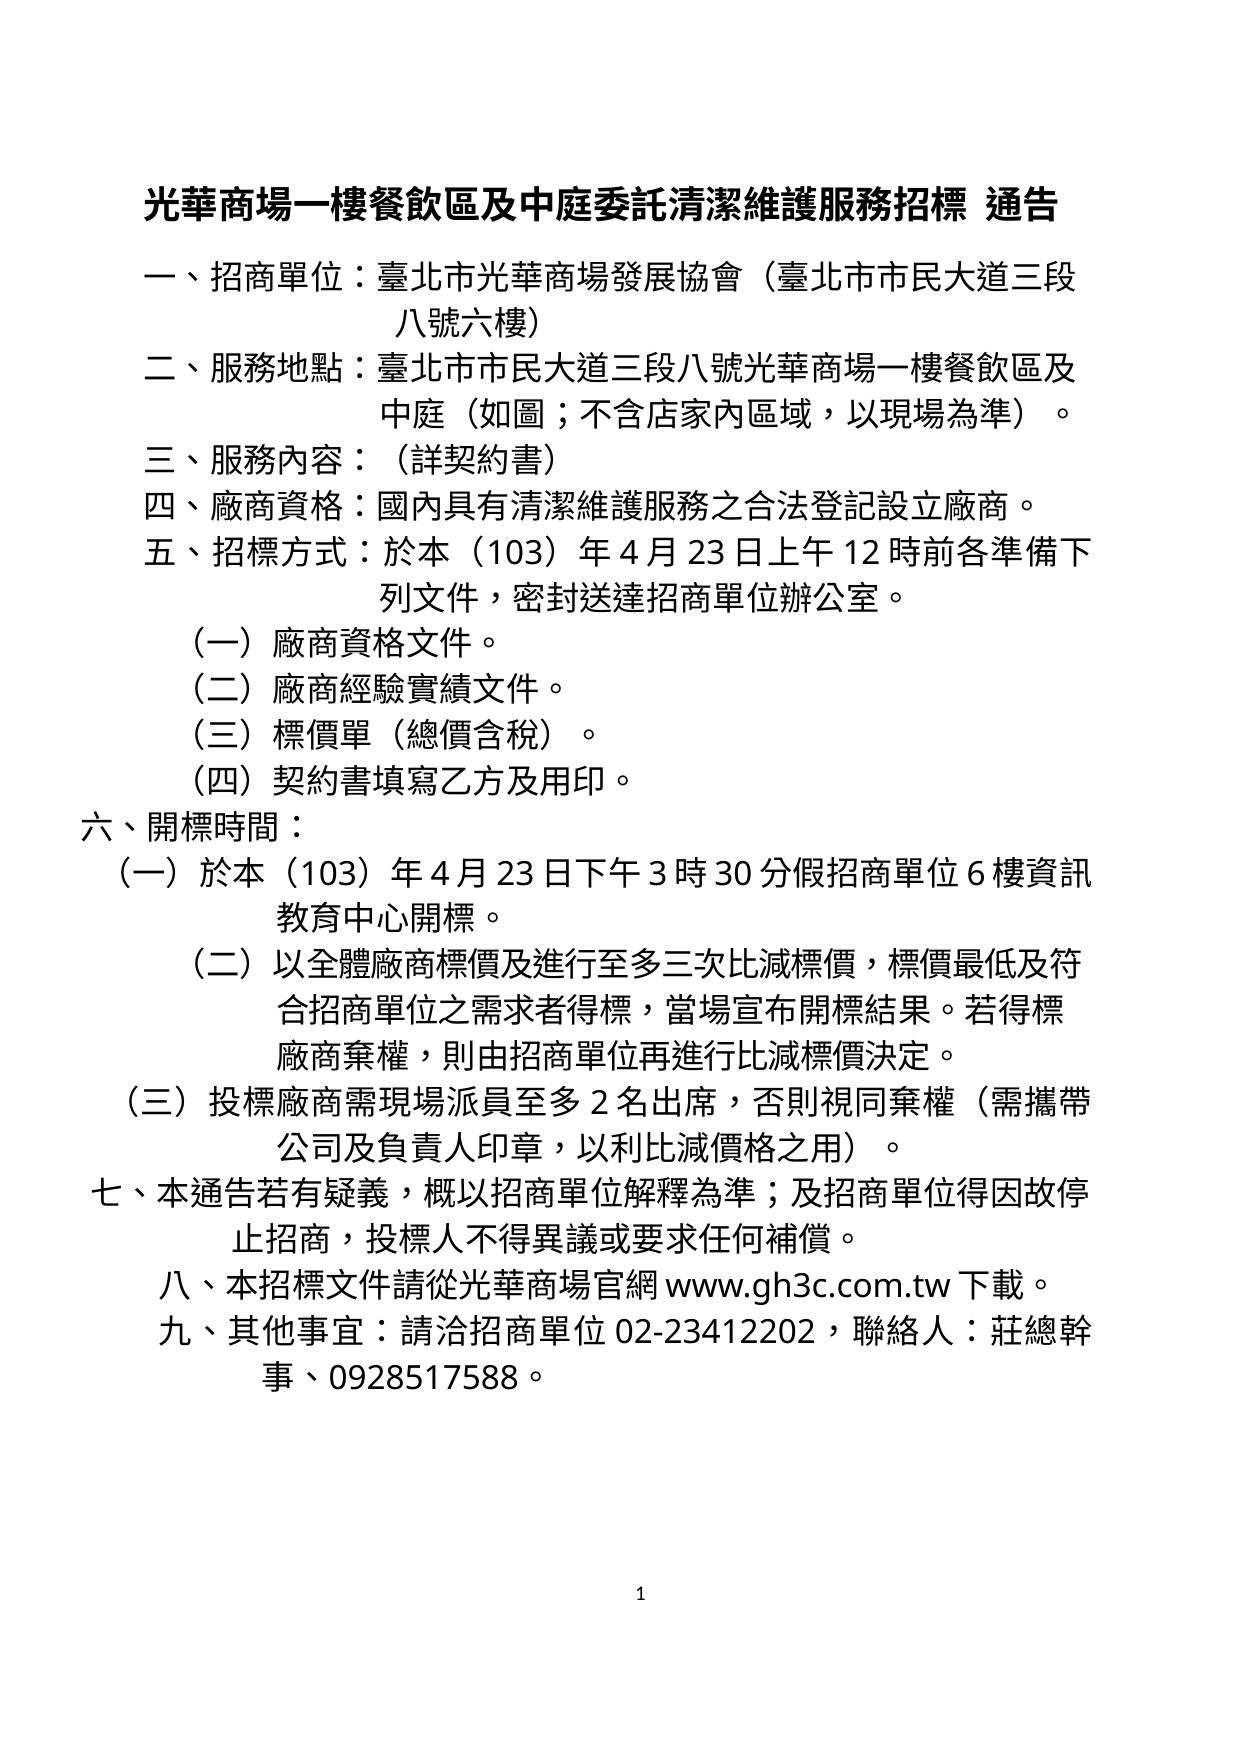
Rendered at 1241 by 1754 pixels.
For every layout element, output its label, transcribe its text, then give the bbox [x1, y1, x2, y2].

text 四、廠商資格：國內具有清潔維護服務之合法登記設立廠商。 [143, 482, 1093, 527]
text 一、招商單位：臺北市光華商場發展協會（臺北市市民大道三段八號六樓） [143, 252, 1093, 344]
text 五、招標方式：於本（103）年4月23日上午12時前各準備下列文件，密封送達招商單位辦公室。 [143, 527, 1093, 619]
text 八、本招標文件請從光華商場官網www.gh3c.com.tw下載。 [158, 1261, 1093, 1307]
text （四）契約書填寫乙方及用印。 [173, 757, 1093, 802]
text （二）以全體廠商標價及進行至多三次比減標價，標價最低及符合招商單位之需求者得標，當場宣布開標結果。若得標廠商棄權，則由招商單位再進行比減標價決定。 [173, 940, 1093, 1077]
text （一）於本（103）年4月23日下午3時30分假招商單位6樓資訊教育中心開標。 [11, 848, 1093, 940]
text 六、開標時間： [11, 802, 1093, 848]
text 九、其他事宜：請洽招商單位02-23412202，聯絡人：莊總幹事、0928517588。 [158, 1307, 1093, 1398]
text （一）廠商資格文件。 [173, 619, 1093, 665]
text （二）廠商經驗實績文件。 [173, 665, 1093, 711]
text 光華商場一樓餐飲區及中庭委託清潔維護服務招標 通告 [114, 165, 1132, 240]
text 二、服務地點：臺北市市民大道三段八號光華商場一樓餐飲區及中庭（如圖；不含店家內區域，以現場為準）。 [143, 344, 1093, 436]
text （三）投標廠商需現場派員至多2名出席，否則視同棄權（需攜帶公司及負責人印章，以利比減價格之用）。 [11, 1077, 1093, 1169]
text （三）標價單（總價含稅）。 [173, 711, 1093, 757]
text 七、本通告若有疑義，概以招商單位解釋為準；及招商單位得因故停止招商，投標人不得異議或要求任何補償。 [11, 1169, 1093, 1261]
text 三、服務內容：（詳契約書） [143, 436, 1093, 482]
